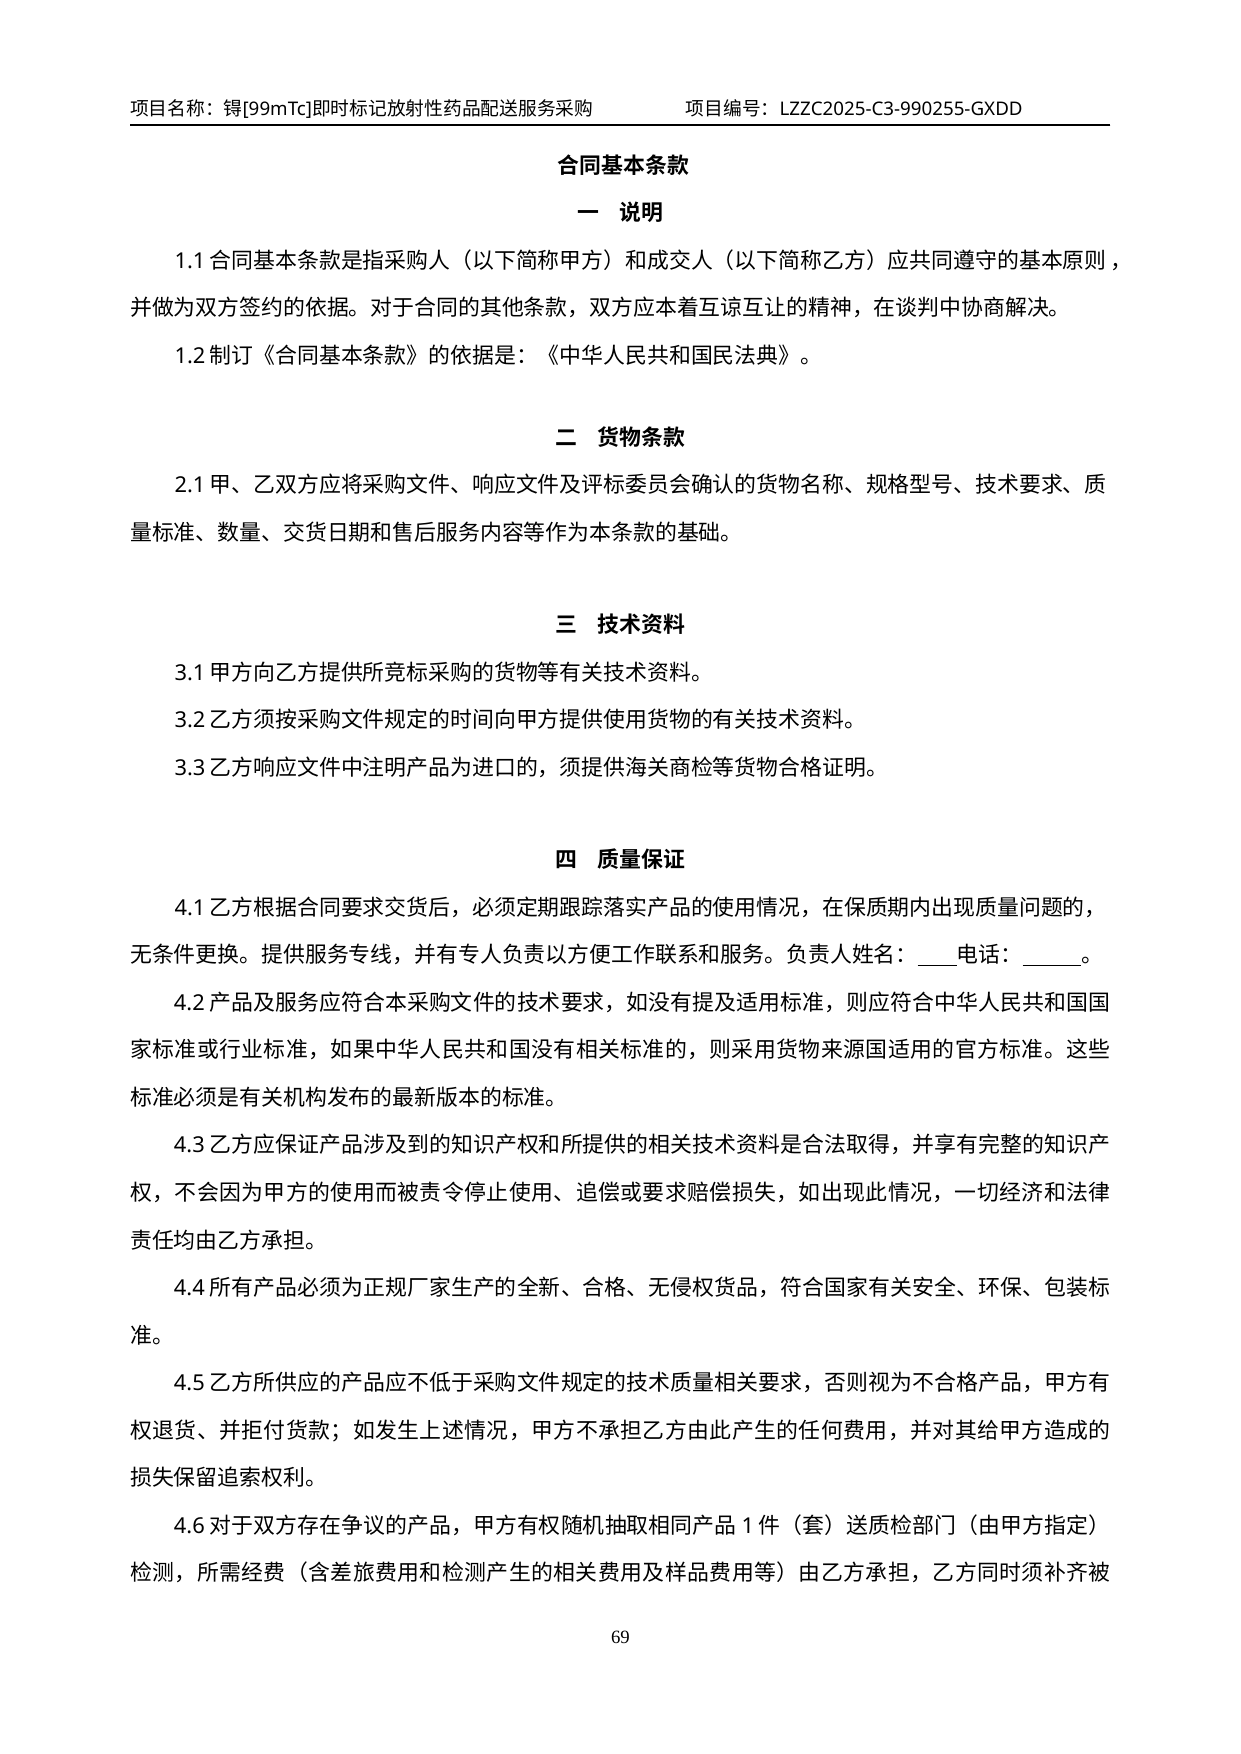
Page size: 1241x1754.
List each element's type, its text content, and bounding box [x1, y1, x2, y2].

text 1.1合同基本条款是指采购人（以下简称甲方）和成交人（以下简称乙方）应共同遵守的基本原则，并做为双方签约的依据。对于合同的其他条款，双方应本着互谅互让的精神，在谈判中协商解决。 [130, 243, 1110, 322]
text 一 说明 [130, 195, 1110, 227]
text 四 质量保证 [130, 842, 1110, 874]
text 2.1甲、乙双方应将采购文件、响应文件及评标委员会确认的货物名称、规格型号、技术要求、质量标准、数量、交货日期和售后服务内容等作为本条款的基础。 [130, 467, 1110, 547]
text 合同基本条款 [130, 148, 1110, 179]
text 1.2制订《合同基本条款》的依据是：《中华人民共和国民法典》。 [130, 338, 1110, 407]
text 4.5乙方所供应的产品应不低于采购文件规定的技术质量相关要求，否则视为不合格产品，甲方有权退货、并拒付货款；如发生上述情况，甲方不承担乙方由此产生的任何费用，并对其给甲方造成的损失保留追索权利。 [130, 1365, 1110, 1492]
text 4.1乙方根据合同要求交货后，必须定期跟踪落实产品的使用情况，在保质期内出现质量问题的，无条件更换。提供服务专线，并有专人负责以方便工作联系和服务。负责人姓名： 电话： 。 [130, 890, 1110, 969]
text 4.3乙方应保证产品涉及到的知识产权和所提供的相关技术资料是合法取得，并享有完整的知识产权，不会因为甲方的使用而被责令停止使用、追偿或要求赔偿损失，如出现此情况，一切经济和法律责任均由乙方承担。 [130, 1127, 1110, 1254]
text 4.2产品及服务应符合本采购文件的技术要求，如没有提及适用标准，则应符合中华人民共和国国家标准或行业标准，如果中华人民共和国没有相关标准的，则采用货物来源国适用的官方标准。这些标准必须是有关机构发布的最新版本的标准。 [130, 985, 1110, 1112]
text 二 货物条款 [130, 420, 1110, 452]
text 三 技术资料 [130, 607, 1110, 639]
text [130, 1508, 1110, 1587]
text 3.2乙方须按采购文件规定的时间向甲方提供使用货物的有关技术资料。 [130, 702, 1110, 734]
text 3.3乙方响应文件中注明产品为进口的，须提供海关商检等货物合格证明。 [130, 750, 1110, 782]
text 4.4所有产品必须为正规厂家生产的全新、合格、无侵权货品，符合国家有关安全、环保、包装标准。 [130, 1270, 1110, 1349]
text 3.1甲方向乙方提供所竞标采购的货物等有关技术资料。 [130, 655, 1110, 687]
